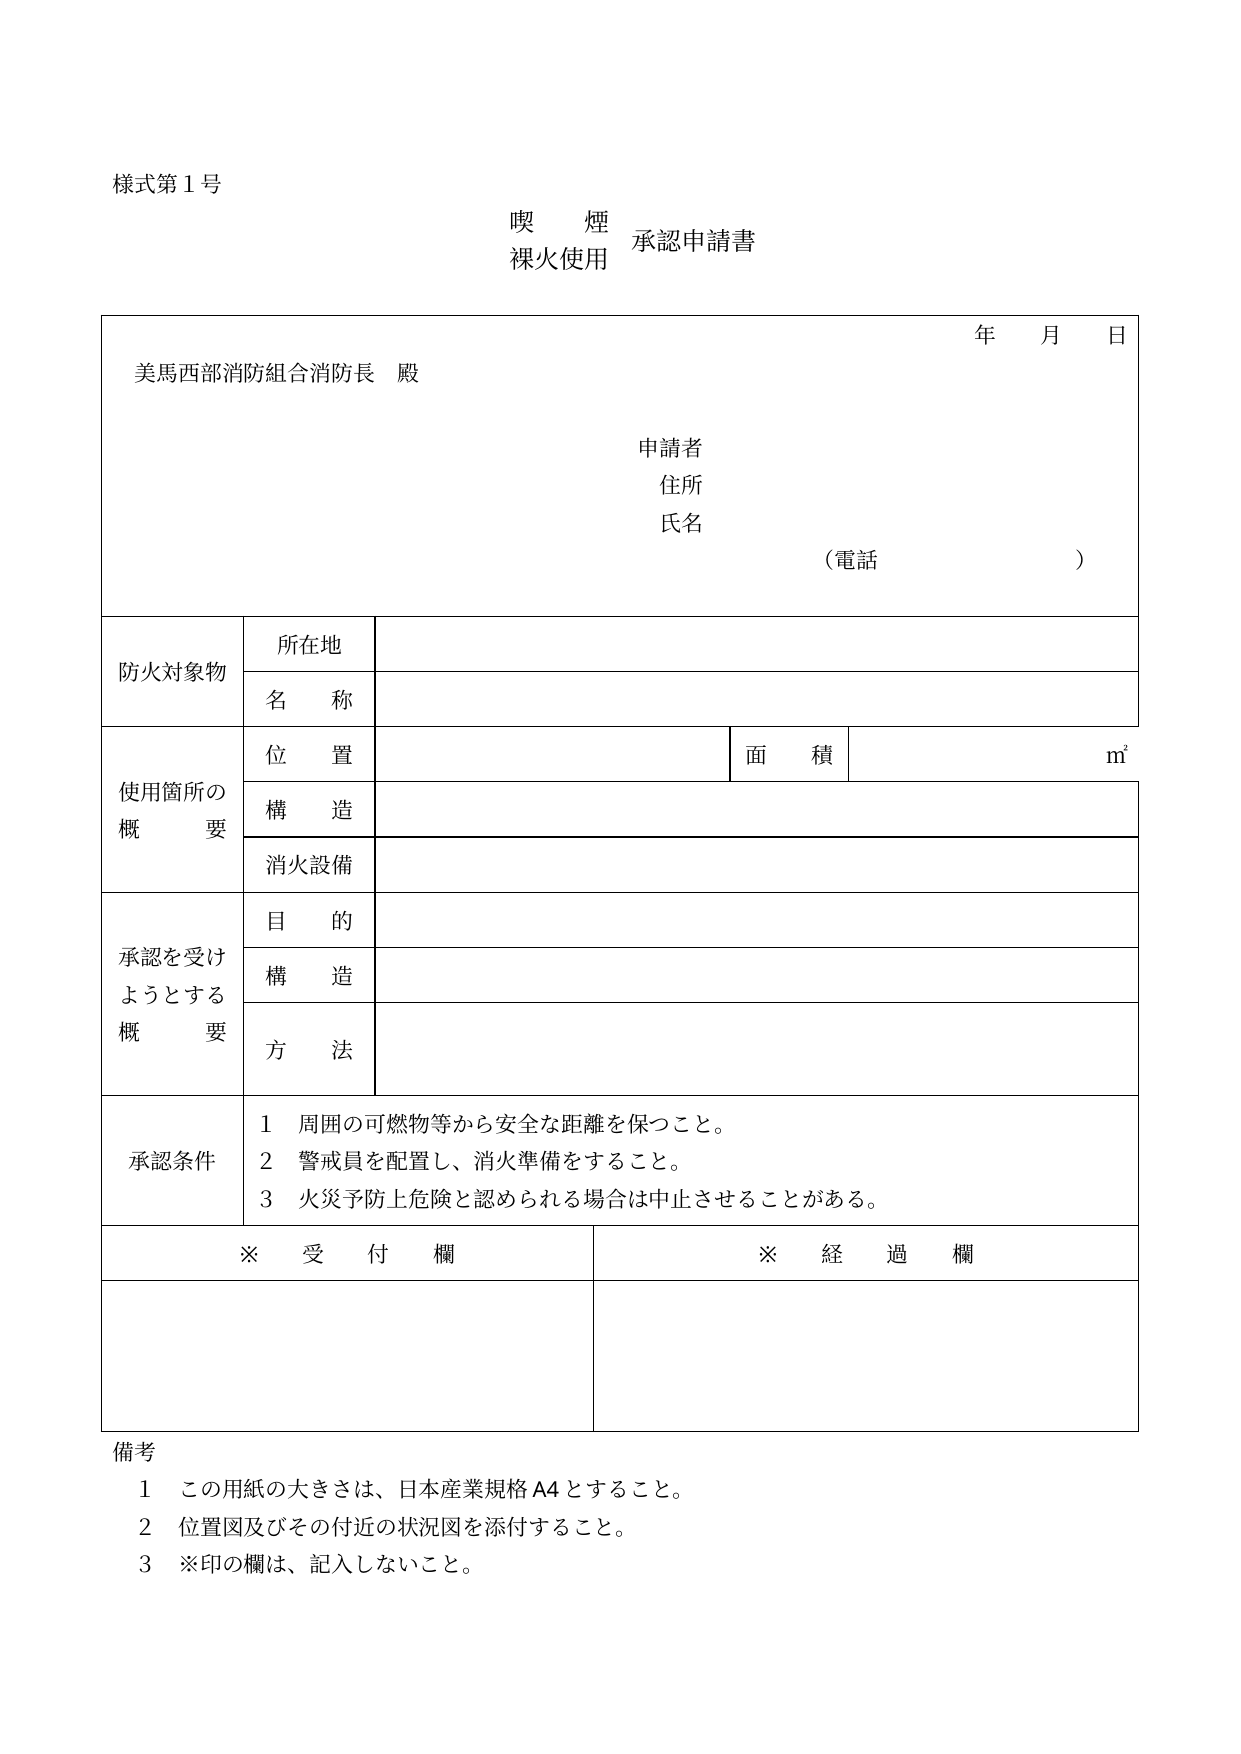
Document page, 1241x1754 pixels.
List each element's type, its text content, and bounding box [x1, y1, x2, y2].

table_cell [376, 838, 1138, 892]
table_cell 名 称 [244, 672, 374, 726]
text 備考 [112, 1432, 1128, 1470]
table_cell 承認条件 [102, 1096, 243, 1225]
table_cell ㎡ [849, 727, 1139, 781]
text 様式第１号 [112, 164, 1128, 202]
table_cell ※ 受 付 欄 [102, 1226, 593, 1280]
table_header 喫 煙 [101, 202, 620, 239]
table_cell [376, 727, 729, 781]
table_cell 構 造 [244, 782, 374, 836]
text ３ ※印の欄は、記入しないこと。 [112, 1545, 1128, 1582]
table_cell [376, 893, 1138, 947]
table_cell 目 的 [244, 893, 374, 947]
table_cell 消火設備 [244, 838, 374, 892]
table_cell [376, 948, 1138, 1002]
table_cell [376, 617, 1138, 671]
table_cell 使用箇所の 概 要 [102, 727, 243, 892]
table_cell 面 積 [731, 727, 848, 781]
table_cell [376, 1003, 1138, 1095]
table_cell 位 置 [244, 727, 374, 781]
table_cell 方 法 [244, 1003, 374, 1095]
text ２ 位置図及びその付近の状況図を添付すること。 [112, 1507, 1128, 1545]
table_cell 裸火使用 [101, 240, 620, 277]
table_cell 承認を受けようとする概 要 [102, 893, 243, 1095]
table_cell 所在地 [244, 617, 374, 671]
table_cell [376, 782, 1138, 836]
table_header 年 月 日 美馬西部消防組合消防長 殿 申請者 住所 氏名 （電話 ） [102, 316, 1138, 616]
table_cell 構 造 [244, 948, 374, 1002]
text １ この用紙の大きさは、日本産業規格A4とすること。 [112, 1470, 1128, 1507]
table_cell [102, 1281, 593, 1431]
table_header 承認申請書 [620, 202, 1139, 277]
table_cell １ 周囲の可燃物等から安全な距離を保つこと。 ２ 警戒員を配置し、消火準備をすること。 ３ 火災予防上危険と認められる場合は中止させることがある。 [244, 1096, 1138, 1225]
table_cell 防火対象物 [102, 617, 243, 726]
table_cell [376, 672, 1138, 726]
table_cell [594, 1281, 1138, 1431]
table_cell ※ 経 過 欄 [594, 1226, 1138, 1280]
